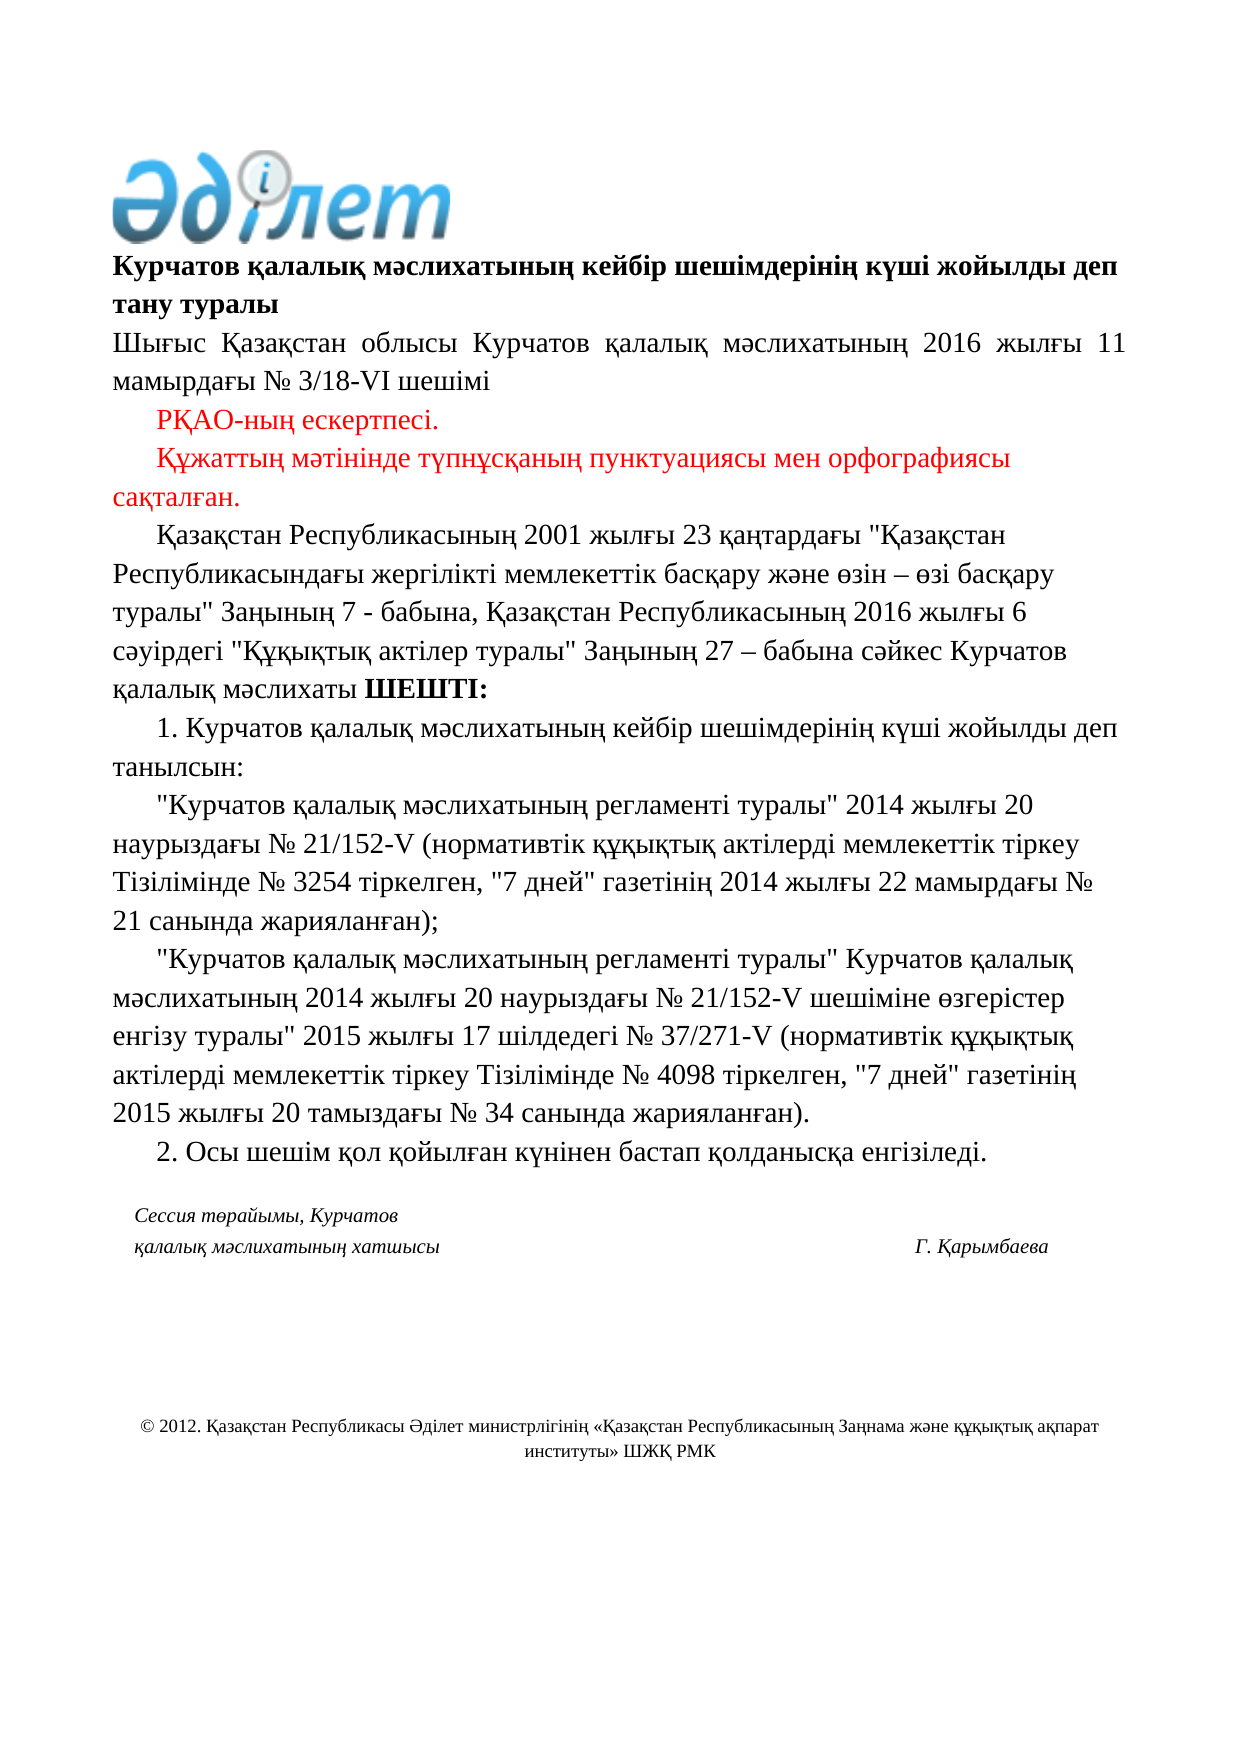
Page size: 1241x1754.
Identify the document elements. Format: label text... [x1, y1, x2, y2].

table_header Сессия төрайымы, Курчатов [101, 1202, 1240, 1233]
table_cell қалалық мәслихатының хатшысы [101, 1233, 913, 1264]
text Шығыс Қазақстан облысы Курчатов қалалық мәслихатының 2016 жылғы 11 мамырдағы № 3/18-VI шешімі [112, 325, 1128, 397]
table_cell Г. Қарымбаева [913, 1233, 1240, 1264]
text Курчатов қалалық мәслихатының кейбір шешімдерінің күші жойылды деп тану туралы [112, 248, 1128, 320]
text РҚАО-ның ескертпесі. Құжаттың мәтінінде түпнұсқаның пунктуациясы мен орфографиясы сақталған. Қазақстан Республикасының 2001 жылғы 23 қаңтардағы "Қазақстан Республикасындағы жергілікті мемлекеттік басқару және өзін – өзі басқару туралы" Заңының 7 - бабына, Қазақстан Республикасының 2016 жылғы 6 сәуірдегі "Құқықтық актілер туралы" Заңының 27 – бабына сәйкес Курчатов қалалық мәслихаты ШЕШТІ: 1. Курчатов қалалық мәслихатының кейбір шешімдерінің күші жойылды деп танылсын: "Курчатов қалалық мәслихатының регламенті туралы" 2014 жылғы 20 наурыздағы № 21/152-V (нормативтік құқықтық актілерді мемлекеттік тіркеу Тізілімінде № 3254 тіркелген, "7 дней" газетінің 2014 жылғы 22 мамырдағы № 21 санында жарияланған); "Курчатов қалалық мәслихатының регламенті туралы" Курчатов қалалық мәслихатының 2014 жылғы 20 наурыздағы № 21/152-V шешіміне өзгерістер енгізу туралы" 2015 жылғы 17 шілдедегі № 37/271-V (нормативтік құқықтық актілерді мемлекеттік тіркеу Тізілімінде № 4098 тіркелген, "7 дней" газетінің 2015 жылғы 20 тамыздағы № 34 санында жарияланған). 2. Осы шешім қол қойылған күнінен бастап қолданысқа енгізіледі. [112, 402, 1128, 1198]
text © 2012. Қазақстан Республикасы Әділет министрлігінің «Қазақстан Республикасының Заңнама және құқықтық ақпарат институты» ШЖҚ РМК [112, 1415, 1128, 1461]
picture [112, 150, 451, 244]
